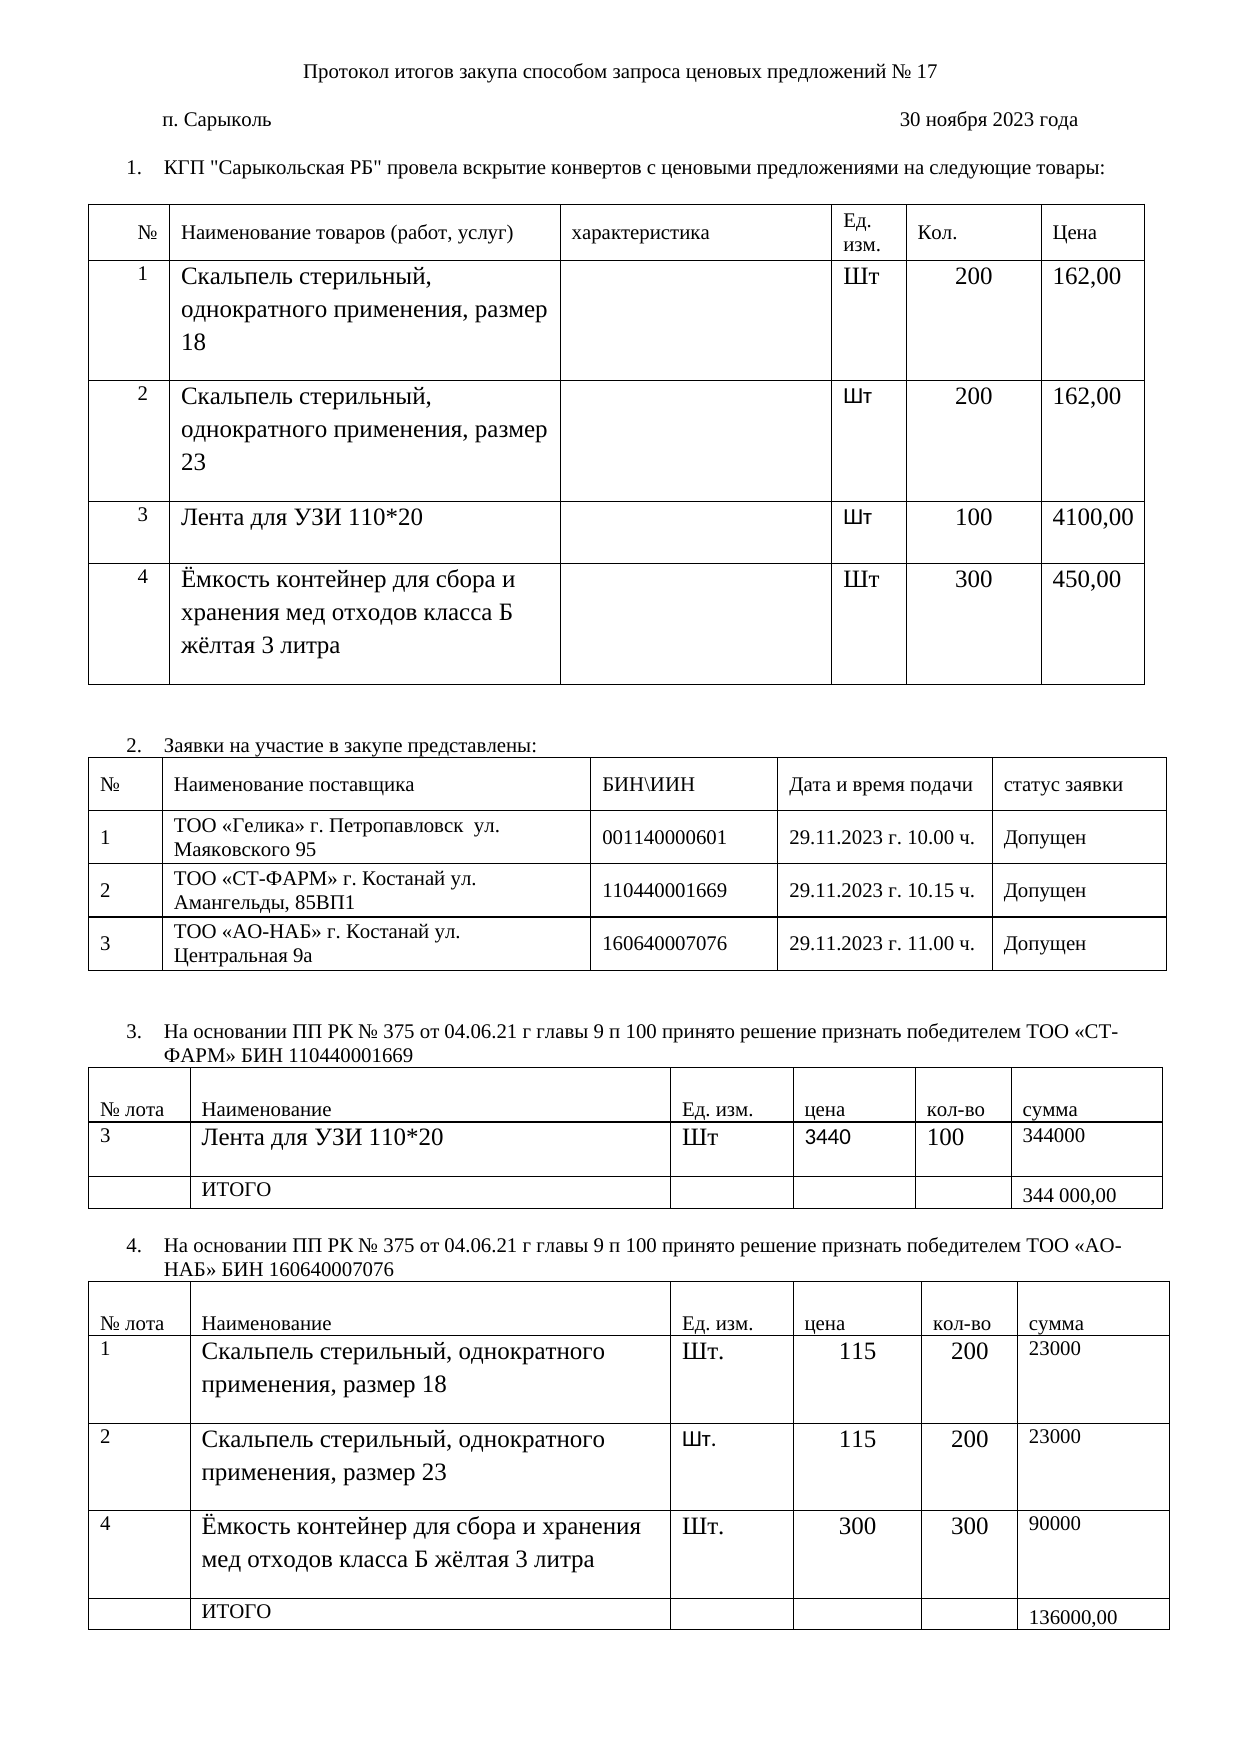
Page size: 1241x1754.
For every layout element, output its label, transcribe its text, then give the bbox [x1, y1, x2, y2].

table_cell 23000 [1018, 1336, 1169, 1423]
table_cell 200 [907, 381, 1041, 501]
table_cell 1 [89, 261, 169, 380]
table_cell 2 [89, 864, 162, 916]
table_header № лота [89, 1282, 190, 1335]
table_cell [561, 564, 831, 684]
table_cell 3440 [794, 1123, 915, 1176]
table_header цена [794, 1068, 915, 1121]
table_cell 3 [89, 502, 169, 563]
list На основании ПП РК № 375 от 04.06.21 г главы 9 п 100 принято решение признать победителем ТОО «СТ-ФАРМ» БИН 110440001669 [126, 1019, 1152, 1067]
table_cell [671, 1599, 793, 1629]
table_cell [794, 1599, 921, 1629]
table_cell ТОО «Гелика» г. Петропавловск ул. Маяковского 95 [163, 811, 590, 863]
table_cell 2 [89, 381, 169, 501]
table_cell Шт [832, 502, 906, 563]
table_header характеристика [561, 205, 831, 260]
table_cell 100 [907, 502, 1041, 563]
table_cell 344 000,00 [1012, 1177, 1162, 1207]
table_cell 162,00 [1042, 261, 1144, 380]
table_header Ед. изм. [671, 1282, 793, 1335]
table_cell 450,00 [1042, 564, 1144, 684]
table_cell [89, 1599, 190, 1629]
table_cell [561, 381, 831, 501]
table_cell ИТОГО [191, 1177, 670, 1207]
table_cell 115 [794, 1424, 921, 1510]
table_cell [794, 1177, 915, 1207]
table_cell Ёмкость контейнер для сбора и хранения мед отходов класса Б жёлтая 3 литра [170, 564, 560, 684]
table_cell Допущен [993, 811, 1166, 863]
table_cell 110440001669 [591, 864, 777, 916]
table_cell Скальпель стерильный, однократного применения, размер 23 [170, 381, 560, 501]
table_cell Скальпель стерильный, однократного применения, размер 23 [191, 1424, 670, 1510]
table_cell 1 [89, 811, 162, 863]
table_cell Лента для УЗИ 110*20 [170, 502, 560, 563]
table_cell 001140000601 [591, 811, 777, 863]
table_cell Скальпель стерильный, однократного применения, размер 18 [170, 261, 560, 380]
table_cell 100 [916, 1123, 1011, 1176]
table_cell 300 [907, 564, 1041, 684]
table_header кол-во [916, 1068, 1011, 1121]
table_header Наименование [191, 1282, 670, 1335]
table_header сумма [1018, 1282, 1169, 1335]
table_header Дата и время подачи [778, 758, 992, 810]
table_header сумма [1012, 1068, 1162, 1121]
table_cell 1 [89, 1336, 190, 1423]
table_cell 23000 [1018, 1424, 1169, 1510]
list КГП "Сарыкольская РБ" провела вскрытие конвертов с ценовыми предложениями на следующие товары: [126, 155, 1152, 179]
table_header кол-во [922, 1282, 1017, 1335]
table_header Наименование поставщика [163, 758, 590, 810]
table_header БИН\ИИН [591, 758, 777, 810]
table_cell 300 [922, 1511, 1017, 1598]
table_cell [561, 502, 831, 563]
text п. Сарыколь 30 ноября 2023 года [89, 107, 1152, 131]
table_cell 2 [89, 1424, 190, 1510]
table_cell Шт [832, 261, 906, 380]
list На основании ПП РК № 375 от 04.06.21 г главы 9 п 100 принято решение признать победителем ТОО «АО-НАБ» БИН 160640007076 [126, 1232, 1152, 1281]
table_cell Ёмкость контейнер для сбора и хранения мед отходов класса Б жёлтая 3 литра [191, 1511, 670, 1598]
table_cell Допущен [993, 864, 1166, 916]
table_cell 3 [89, 1123, 190, 1176]
table_header № [89, 758, 162, 810]
table_cell [89, 1177, 190, 1207]
table_cell Скальпель стерильный, однократного применения, размер 18 [191, 1336, 670, 1423]
table_cell 4 [89, 564, 169, 684]
table_cell 115 [794, 1336, 921, 1423]
table_cell Допущен [993, 918, 1166, 969]
table_cell [916, 1177, 1011, 1207]
table_cell 29.11.2023 г. 11.00 ч. [778, 918, 992, 969]
table_cell 90000 [1018, 1511, 1169, 1598]
table_cell 29.11.2023 г. 10.00 ч. [778, 811, 992, 863]
table_cell 200 [922, 1424, 1017, 1510]
table_cell 3 [89, 918, 162, 969]
table_cell [561, 261, 831, 380]
table_header статус заявки [993, 758, 1166, 810]
table_cell 300 [794, 1511, 921, 1598]
list Заявки на участие в закупе представлены: [126, 733, 1152, 757]
table_header цена [794, 1282, 921, 1335]
table_header Кол. [907, 205, 1041, 260]
table_cell Лента для УЗИ 110*20 [191, 1123, 670, 1176]
table_header Цена [1042, 205, 1144, 260]
table_cell 162,00 [1042, 381, 1144, 501]
table_cell 136000,00 [1018, 1599, 1169, 1629]
table_header Наименование товаров (работ, услуг) [170, 205, 560, 260]
table_cell Шт [832, 564, 906, 684]
table_cell Шт. [671, 1424, 793, 1510]
table_header № [89, 205, 169, 260]
table_cell 4100,00 [1042, 502, 1144, 563]
text Протокол итогов закупа способом запроса ценовых предложений № 17 [89, 59, 1152, 83]
table_cell 160640007076 [591, 918, 777, 969]
table_header Ед. изм. [832, 205, 906, 260]
table_cell 4 [89, 1511, 190, 1598]
table_cell ТОО «СТ-ФАРМ» г. Костанай ул. Амангельды, 85ВП1 [163, 864, 590, 916]
table_cell 200 [907, 261, 1041, 380]
table_header Ед. изм. [671, 1068, 793, 1121]
table_cell ИТОГО [191, 1599, 670, 1629]
table_cell [922, 1599, 1017, 1629]
table_cell [671, 1177, 793, 1207]
table_cell 29.11.2023 г. 10.15 ч. [778, 864, 992, 916]
table_header Наименование [191, 1068, 670, 1121]
table_cell Шт [832, 381, 906, 501]
table_header № лота [89, 1068, 190, 1121]
table_cell 344000 [1012, 1123, 1162, 1176]
table_cell ТОО «АО-НАБ» г. Костанай ул. Центральная 9а [163, 918, 590, 969]
table_cell Шт [671, 1123, 793, 1176]
table_cell Шт. [671, 1336, 793, 1423]
table_cell Шт. [671, 1511, 793, 1598]
table_cell 200 [922, 1336, 1017, 1423]
